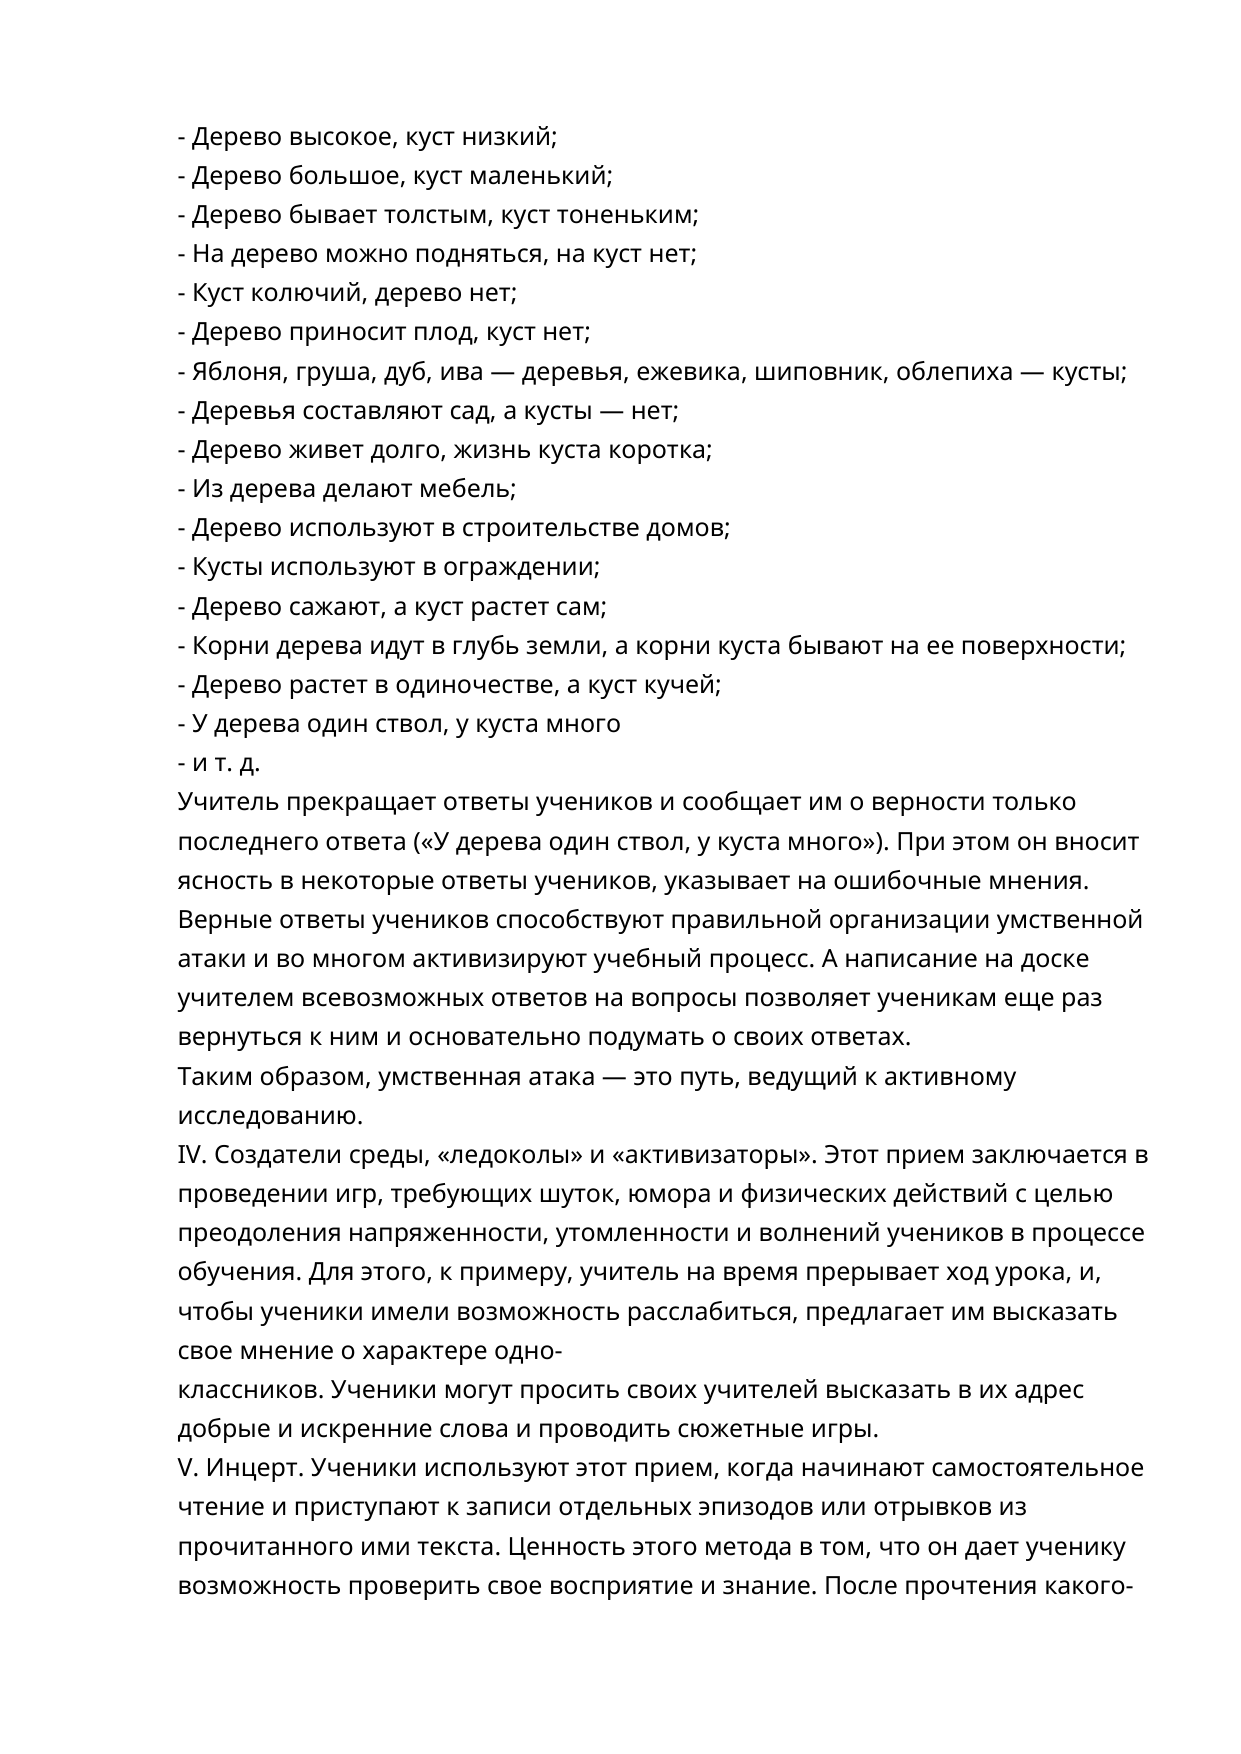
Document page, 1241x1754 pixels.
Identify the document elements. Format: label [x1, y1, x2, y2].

text [177, 118, 1152, 1601]
